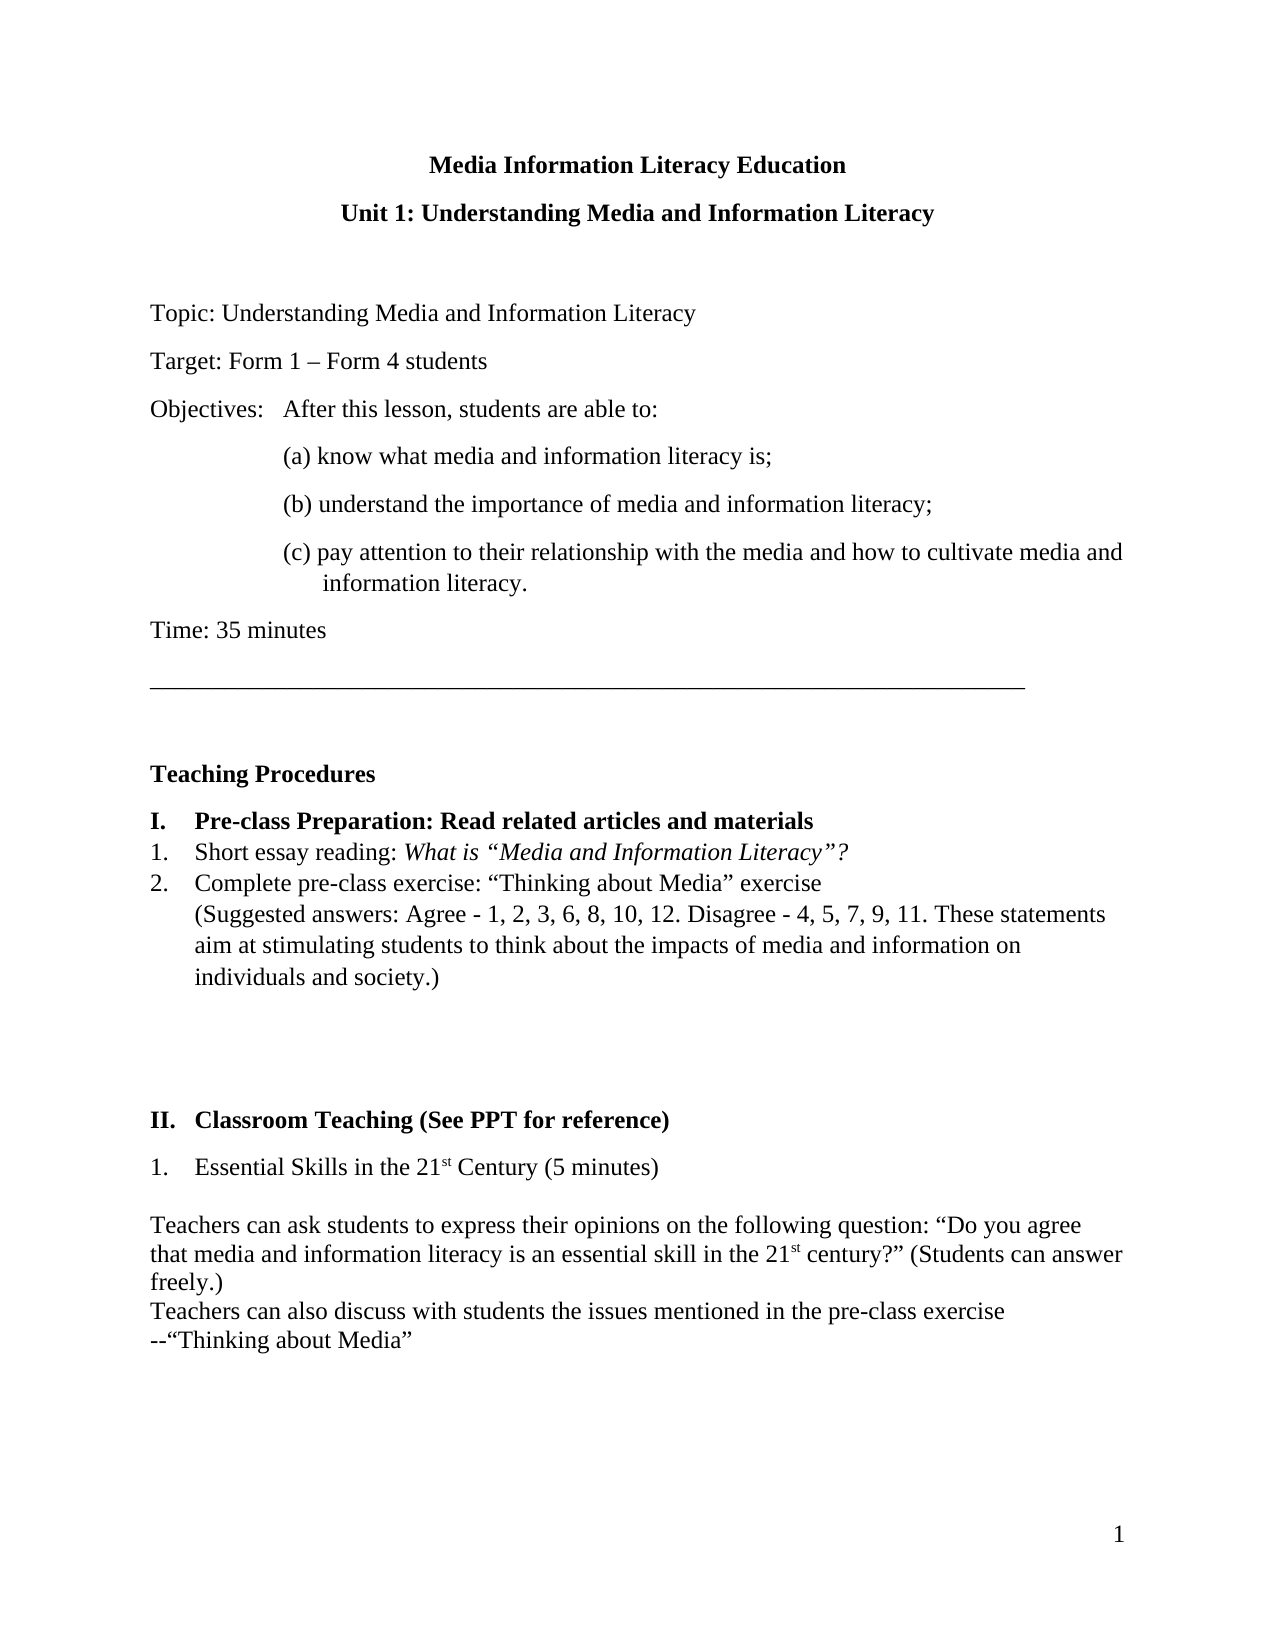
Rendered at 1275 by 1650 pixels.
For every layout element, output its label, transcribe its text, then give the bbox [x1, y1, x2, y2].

list Essential Skills in the 21st Century (5 minutes) [150, 1152, 1125, 1181]
text Teachers can also discuss with students the issues mentioned in the pre-class exercise --“Thinking about Media” [150, 1296, 1125, 1354]
text Teaching Procedures [150, 759, 1125, 787]
list Complete pre-class exercise: “Thinking about Media” exercise [150, 868, 1125, 897]
text Target: Form 1 – Form 4 students [150, 346, 1125, 375]
text Time: 35 minutes [150, 616, 1125, 644]
text (a) know what media and information literacy is; [283, 441, 1125, 470]
text Objectives: After this lesson, students are able to: [150, 394, 1125, 422]
text Unit 1: Understanding Media and Information Literacy [150, 198, 1125, 226]
list Pre-class Preparation: Read related articles and materials [150, 806, 1125, 835]
text Topic: Understanding Media and Information Literacy [150, 298, 1125, 327]
list Classroom Teaching (See PPT for reference) [150, 1105, 1125, 1133]
list (Suggested answers: Agree - 1, 2, 3, 6, 8, 10, 12. Disagree - 4, 5, 7, 9, 11. These statements aim at stimulating students to think about the impacts of media and information on individuals and society.) [194, 899, 1125, 990]
text Teachers can ask students to express their opinions on the following question: “Do you agree that media and information literacy is an essential skill in the 21st century?” (Students can answer freely.) [150, 1210, 1125, 1296]
text Media Information Literacy Education [150, 150, 1125, 179]
list Short essay reading: What is “Media and Information Literacy”? [150, 837, 1125, 866]
text (c) pay attention to their relationship with the media and how to cultivate media and information literacy. [247, 537, 1125, 597]
text (b) understand the importance of media and information literacy; [150, 489, 1125, 518]
text ______________________________________________________________________ [150, 663, 1125, 692]
